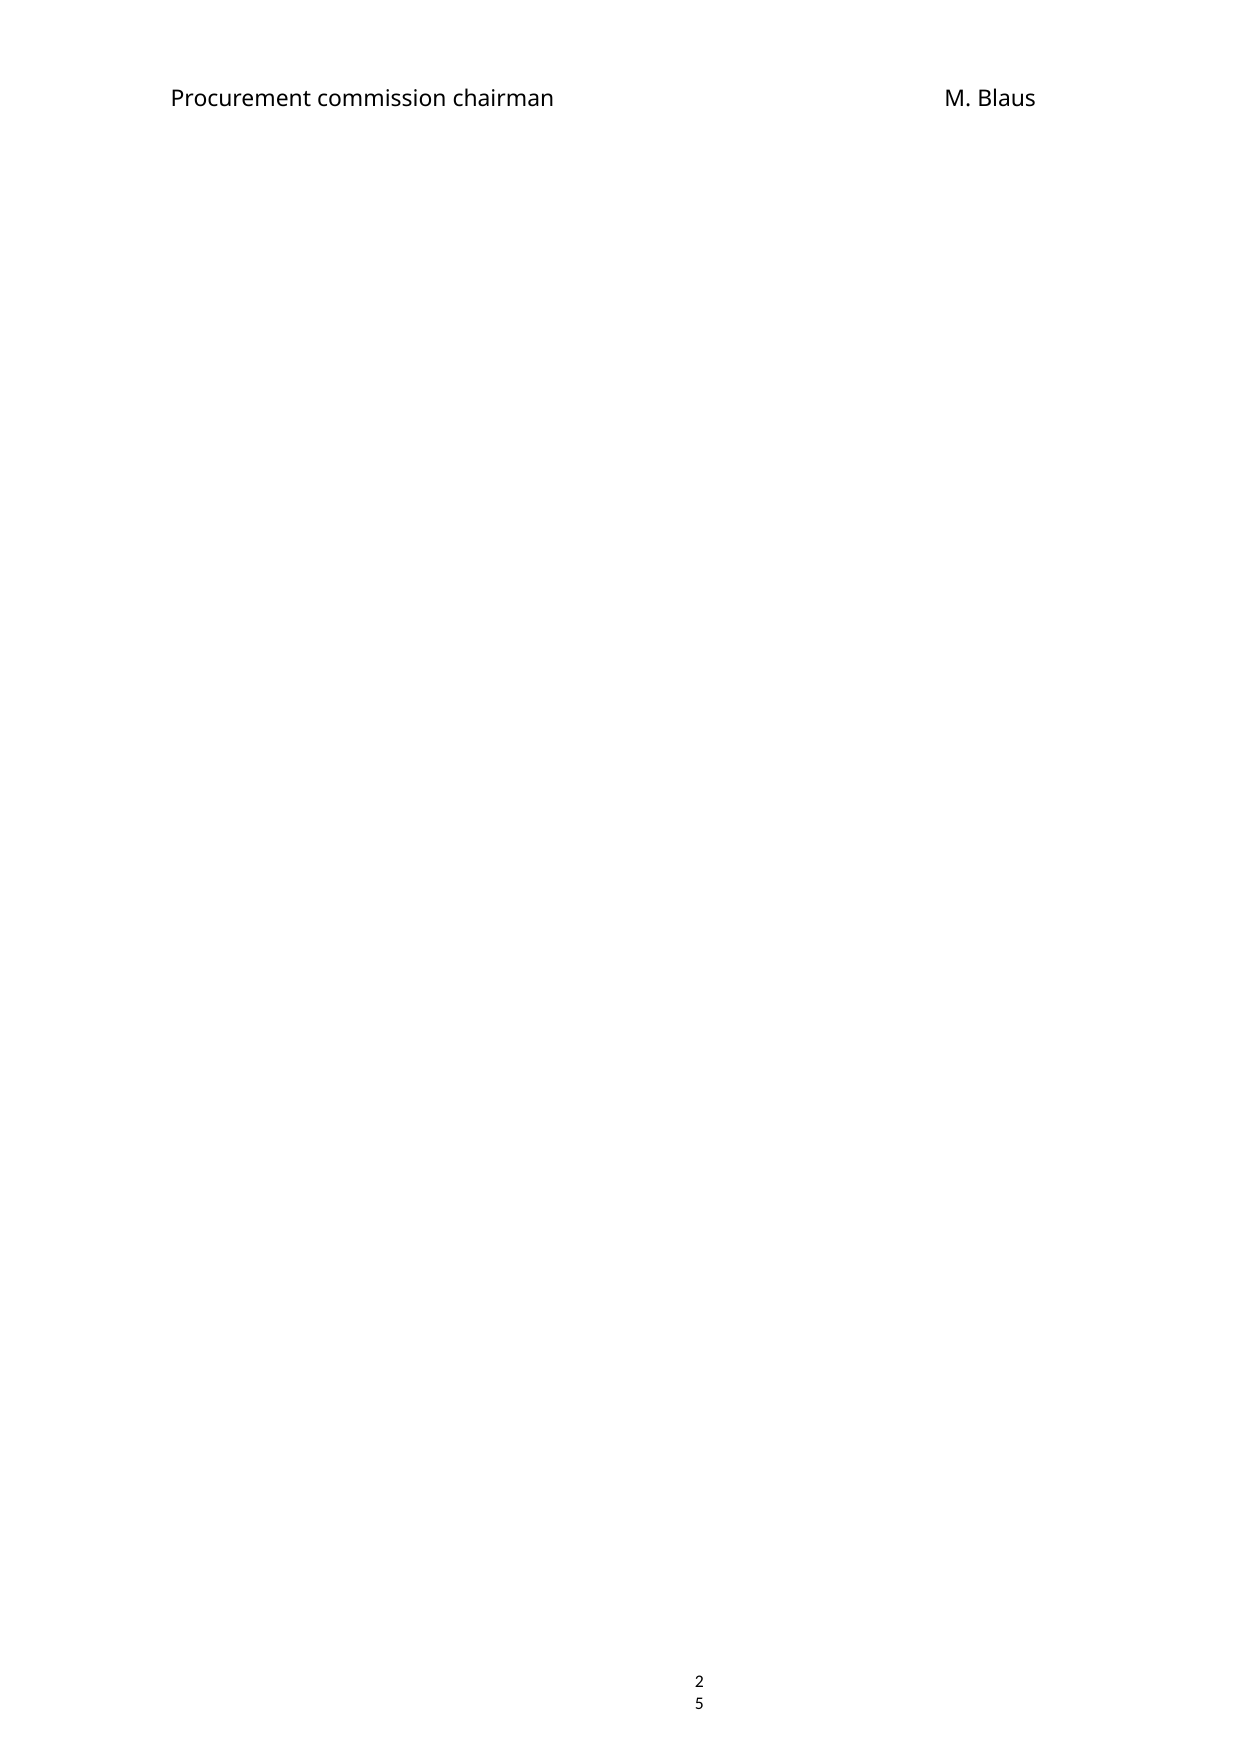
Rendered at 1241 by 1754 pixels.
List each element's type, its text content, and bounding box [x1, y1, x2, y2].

text Procurement commission chairman M. Blaus [133, 81, 1151, 113]
